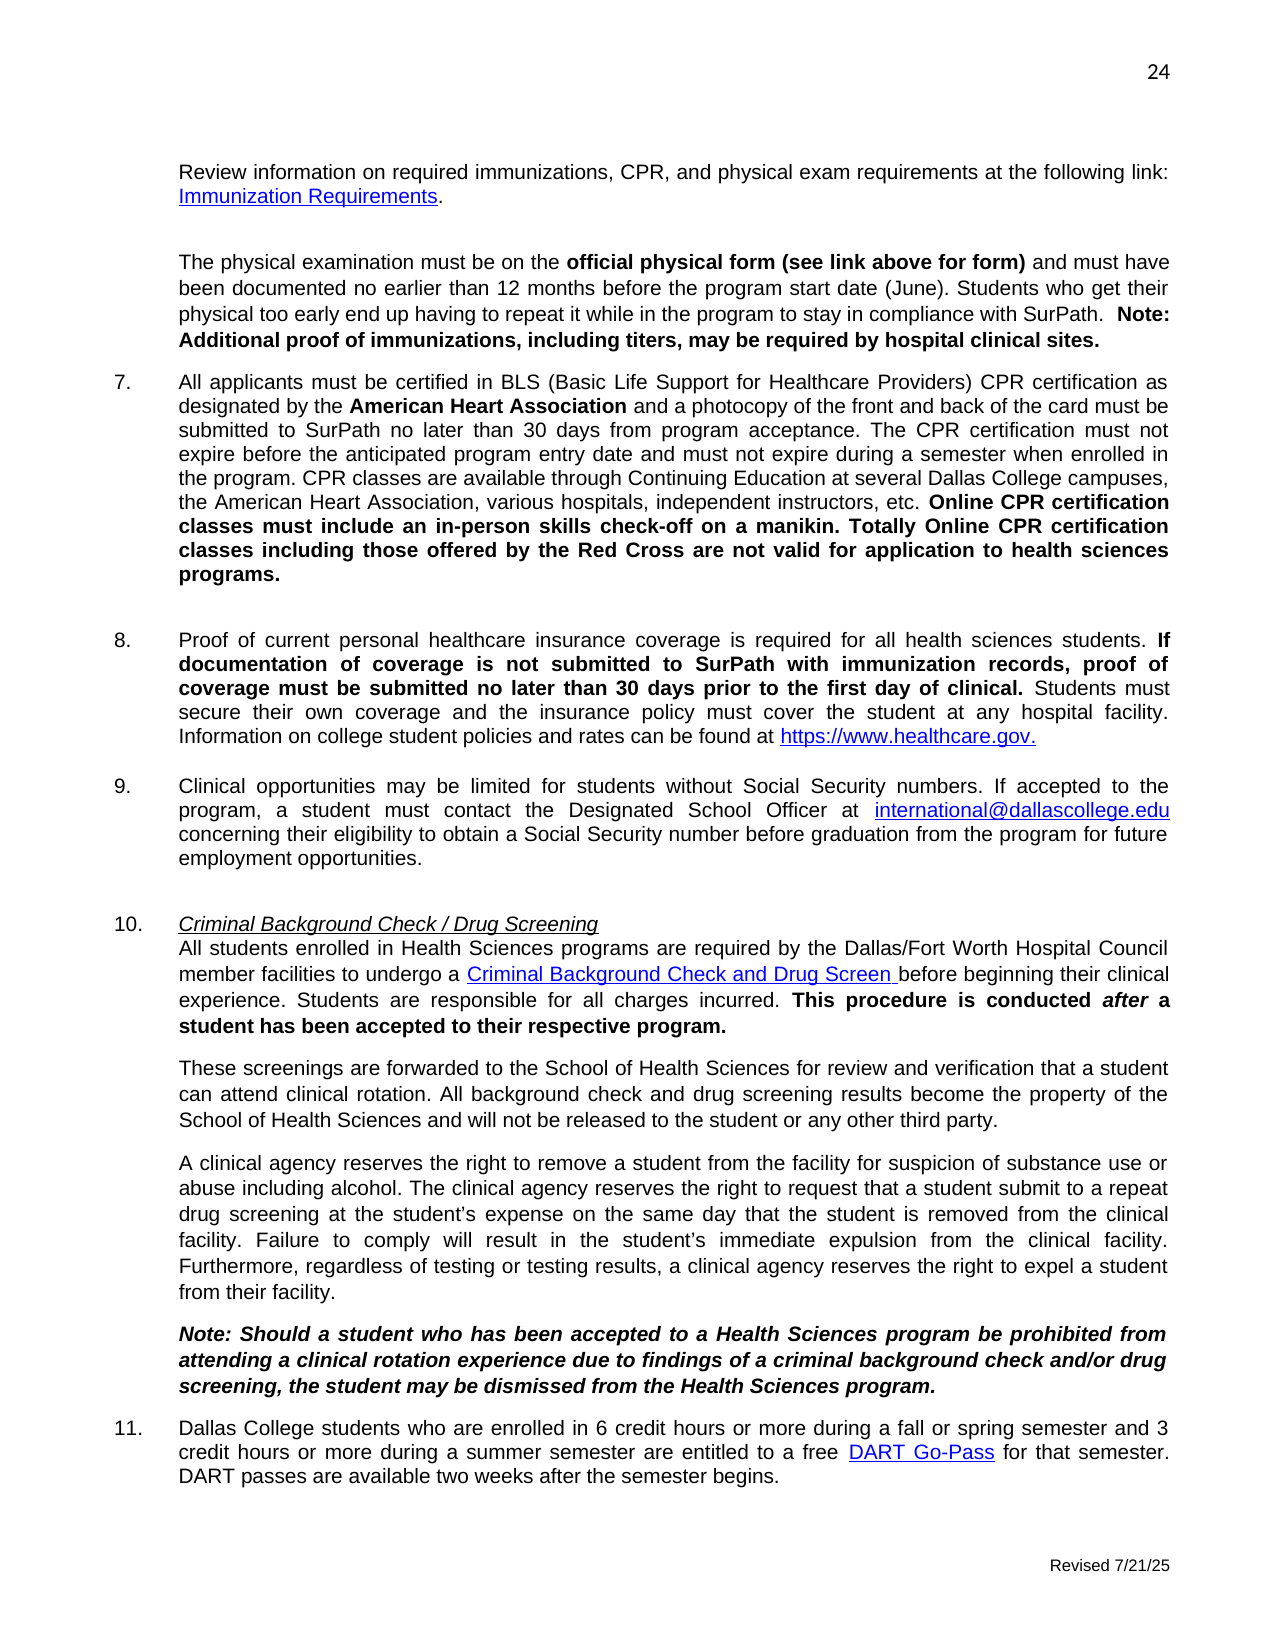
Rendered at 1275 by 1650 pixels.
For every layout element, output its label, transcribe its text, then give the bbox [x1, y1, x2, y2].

list Criminal Background Check / Drug Screening [114, 912, 1170, 936]
list Clinical opportunities may be limited for students without Social Security numbers. If accepted to the program, a student must contact the Designated School Officer at international@dallascollege.edu concerning their eligibility to obtain a Social Security number before graduation from the program for future employment opportunities. [114, 774, 1170, 870]
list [114, 160, 1170, 208]
list Dallas College students who are enrolled in 6 credit hours or more during a fall or spring semester and 3 credit hours or more during a summer semester are entitled to a free DART Go-Pass for that semester. DART passes are available two weeks after the semester begins. [114, 1416, 1170, 1488]
text Note: Should a student who has been accepted to a Health Sciences program be prohibited from attending a clinical rotation experience due to findings of a criminal background check and/or drug screening, the student may be dismissed from the Health Sciences program. [178, 1322, 1170, 1398]
list Proof of current personal healthcare insurance coverage is required for all health sciences students. If documentation of coverage is not submitted to SurPath with immunization records, proof of coverage must be submitted no later than 30 days prior to the first day of clinical. Students must secure their own coverage and the insurance policy must cover the student at any hospital facility. Information on college student policies and rates can be found at https://www.healthcare.gov. [114, 628, 1170, 748]
text All students enrolled in Health Sciences programs are required by the Dallas/Fort Worth Hospital Council member facilities to undergo a Criminal Background Check and Drug Screen before beginning their clinical experience. Students are responsible for all charges incurred. This procedure is conducted after a student has been accepted to their respective program. [178, 936, 1170, 1038]
text The physical examination must be on the official physical form (see link above for form) and must have been documented no earlier than 12 months before the program start date (June). Students who get their physical too early end up having to repeat it while in the program to stay in compliance with SurPath. Note: Additional proof of immunizations, including titers, may be required by hospital clinical sites. [178, 250, 1170, 352]
list All applicants must be certified in BLS (Basic Life Support for Healthcare Providers) CPR certification as designated by the American Heart Association and a photocopy of the front and back of the card must be submitted to SurPath no later than 30 days from program acceptance. The CPR certification must not expire before the anticipated program entry date and must not expire during a semester when enrolled in the program. CPR classes are available through Continuing Education at several Dallas College campuses, the American Heart Association, various hospitals, independent instructors, etc. Online CPR certification classes must include an in-person skills check-off on a manikin. Totally Online CPR certification classes including those offered by the Red Cross are not valid for application to health sciences programs. [114, 370, 1170, 586]
text A clinical agency reserves the right to remove a student from the facility for suspicion of substance use or abuse including alcohol. The clinical agency reserves the right to request that a student submit to a repeat drug screening at the student’s expense on the same day that the student is removed from the clinical facility. Failure to comply will result in the student’s immediate expulsion from the clinical facility. Furthermore, regardless of testing or testing results, a clinical agency reserves the right to expel a student from their facility. [178, 1150, 1170, 1303]
text These screenings are forwarded to the School of Health Sciences for review and verification that a student can attend clinical rotation. All background check and drug screening results become the property of the School of Health Sciences and will not be released to the student or any other third party. [178, 1056, 1170, 1132]
